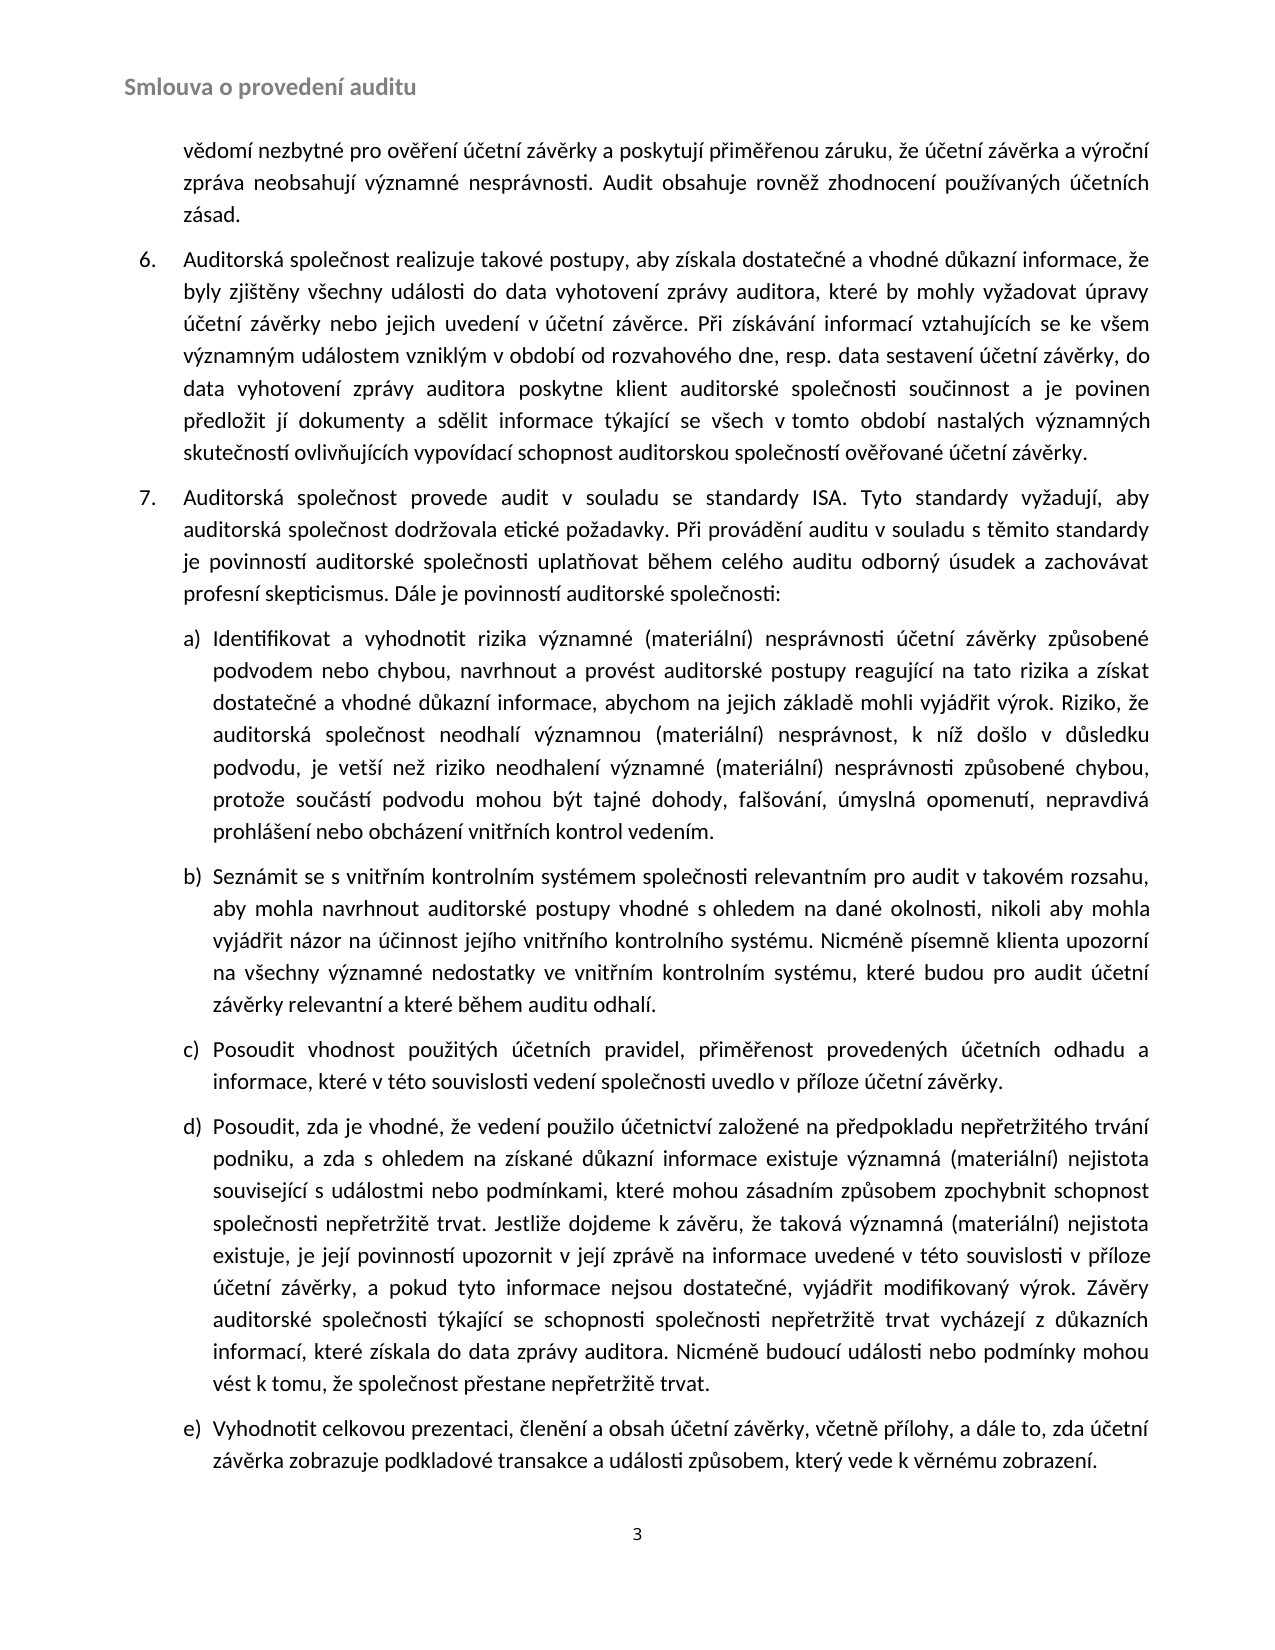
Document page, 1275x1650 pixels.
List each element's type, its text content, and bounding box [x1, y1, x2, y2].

list Auditorská společnost provede audit v souladu se standardy ISA. Tyto standardy vyžadují, aby auditorská společnost dodržovala etické požadavky. Při provádění auditu v souladu s těmito standardy je povinností auditorské společnosti uplatňovat během celého auditu odborný úsudek a zachovávat profesní skepticismus. Dále je povinností auditorské společnosti: [139, 483, 1151, 607]
list Seznámit se s vnitřním kontrolním systémem společnosti relevantním pro audit v takovém rozsahu, aby mohla navrhnout auditorské postupy vhodné s ohledem na dané okolnosti, nikoli aby mohla vyjádřit názor na účinnost jejího vnitřního kontrolního systému. Nicméně písemně klienta upozorní na všechny významné nedostatky ve vnitřním kontrolním systému, které budou pro audit účetní závěrky relevantní a které během auditu odhalí. [183, 862, 1151, 1018]
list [139, 136, 1151, 228]
list Auditorská společnost realizuje takové postupy, aby získala dostatečné a vhodné důkazní informace, že byly zjištěny všechny události do data vyhotovení zprávy auditora, které by mohly vyžadovat úpravy účetní závěrky nebo jejich uvedení v účetní závěrce. Při získávání informací vztahujících se ke všem významným událostem vzniklým v období od rozvahového dne, resp. data sestavení účetní závěrky, do data vyhotovení zprávy auditora poskytne klient auditorské společnosti součinnost a je povinen předložit jí dokumenty a sdělit informace týkající se všech v tomto období nastalých významných skutečností ovlivňujících vypovídací schopnost auditorskou společností ověřované účetní závěrky. [139, 245, 1151, 466]
list Posoudit vhodnost použitých účetních pravidel, přiměřenost provedených účetních odhadu a informace, které v této souvislosti vedení společnosti uvedlo v příloze účetní závěrky. [183, 1035, 1151, 1095]
list Identifikovat a vyhodnotit rizika významné (materiální) nesprávnosti účetní závěrky způsobené podvodem nebo chybou, navrhnout a provést auditorské postupy reagující na tato rizika a získat dostatečné a vhodné důkazní informace, abychom na jejich základě mohli vyjádřit výrok. Riziko, že auditorská společnost neodhalí významnou (materiální) nesprávnost, k níž došlo v důsledku podvodu, je vetší než riziko neodhalení významné (materiální) nesprávnosti způsobené chybou, protože součástí podvodu mohou být tajné dohody, falšování, úmyslná opomenutí, nepravdivá prohlášení nebo obcházení vnitřních kontrol vedením. [183, 624, 1151, 845]
list Posoudit, zda je vhodné, že vedení použilo účetnictví založené na předpokladu nepřetržitého trvání podniku, a zda s ohledem na získané důkazní informace existuje významná (materiální) nejistota související s událostmi nebo podmínkami, které mohou zásadním způsobem zpochybnit schopnost společnosti nepřetržitě trvat. Jestliže dojdeme k závěru, že taková významná (materiální) nejistota existuje, je její povinností upozornit v její zprávě na informace uvedené v této souvislosti v příloze účetní závěrky, a pokud tyto informace nejsou dostatečné, vyjádřit modifikovaný výrok. Závěry auditorské společnosti týkající se schopnosti společnosti nepřetržitě trvat vycházejí z důkazních informací, které získala do data zprávy auditora. Nicméně budoucí události nebo podmínky mohou vést k tomu, že společnost přestane nepřetržitě trvat. [183, 1112, 1151, 1398]
list Vyhodnotit celkovou prezentaci, členění a obsah účetní závěrky, včetně přílohy, a dále to, zda účetní závěrka zobrazuje podkladové transakce a události způsobem, který vede k věrnému zobrazení. [183, 1414, 1151, 1474]
